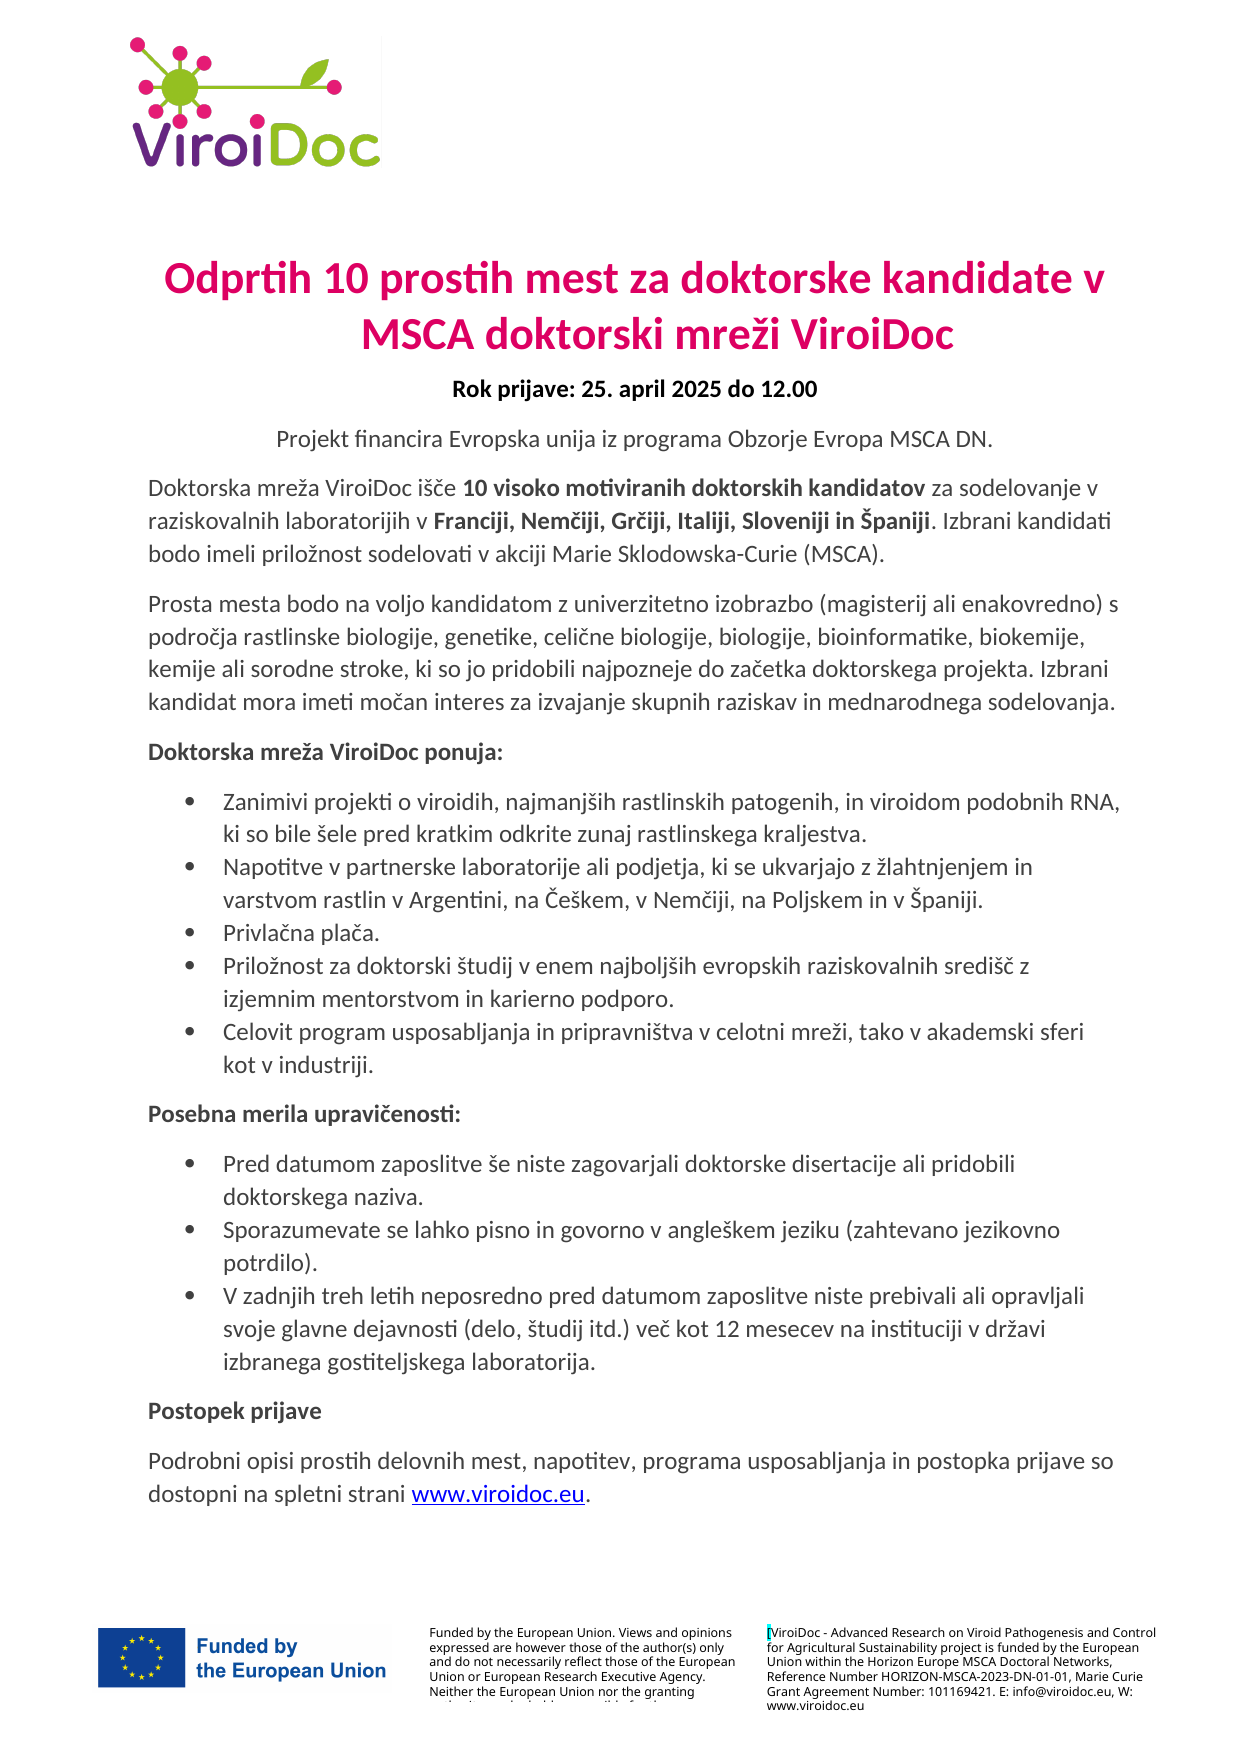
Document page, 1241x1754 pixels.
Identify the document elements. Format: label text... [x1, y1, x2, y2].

list V zadnjih treh letih neposredno pred datumom zaposlitve niste prebivali ali opravljali svoje glavne dejavnosti (delo, študij itd.) več kot 12 mesecev na instituciji v državi izbranega gostiteljskega laboratorija. [185, 1280, 1122, 1376]
text Projekt financira Evropska unija iz programa Obzorje Evropa MSCA DN. [148, 423, 1122, 453]
text Postopek prijave [148, 1395, 1122, 1426]
list Napotitve v partnerske laboratorije ali podjetja, ki se ukvarjajo z žlahtnjenjem in varstvom rastlin v Argentini, na Češkem, v Nemčiji, na Poljskem in v Španiji. [185, 851, 1122, 915]
text Posebna merila upravičenosti: [148, 1098, 1122, 1129]
text Prosta mesta bodo na voljo kandidatom z univerzitetno izobrazbo (magisterij ali enakovredno) s področja rastlinske biologije, genetike, celične biologije, biologije, bioinformatike, biokemije, kemije ali sorodne stroke, ki so jo pridobili najpozneje do začetka doktorskega projekta. Izbrani kandidat mora imeti močan interes za izvajanje skupnih raziskav in mednarodnega sodelovanja. [148, 588, 1122, 717]
list Privlačna plača. [185, 917, 1122, 948]
text Doktorska mreža ViroiDoc ponuja: [148, 736, 1122, 767]
text Doktorska mreža ViroiDoc išče 10 visoko motiviranih doktorskih kandidatov za sodelovanje v raziskovalnih laboratorijih v Franciji, Nemčiji, Grčiji, Italiji, Sloveniji in Španiji. Izbrani kandidati bodo imeli priložnost sodelovati v akciji Marie Sklodowska-Curie (MSCA). [148, 472, 1122, 569]
list Sporazumevate se lahko pisno in govorno v angleškem jeziku (zahtevano jezikovno potrdilo). [185, 1214, 1122, 1277]
picture [129, 36, 382, 168]
list Celovit program usposabljanja in pripravništva v celotni mreži, tako v akademski sferi kot v industriji. [185, 1016, 1122, 1079]
list Priložnost za doktorski študij v enem najboljših evropskih raziskovalnih središč z izjemnim mentorstvom in karierno podporo. [185, 950, 1122, 1014]
text Podrobni opisi prostih delovnih mest, napotitev, programa usposabljanja in postopka prijave so dostopni na spletni strani www.viroidoc.eu. [148, 1445, 1122, 1508]
picture [91, 1624, 392, 1693]
list Zanimivi projekti o viroidih, najmanjših rastlinskih patogenih, in viroidom podobnih RNA, ki so bile šele pred kratkim odkrite zunaj rastlinskega kraljestva. [185, 786, 1122, 849]
list Pred datumom zaposlitve še niste zagovarjali doktorske disertacije ali pridobili doktorskega naziva. [185, 1148, 1122, 1212]
subtitle Odprtih 10 prostih mest za doktorske kandidate v MSCA doktorski mreži ViroiDoc [148, 249, 1122, 361]
text Rok prijave: 25. april 2025 do 12.00 [148, 373, 1122, 404]
